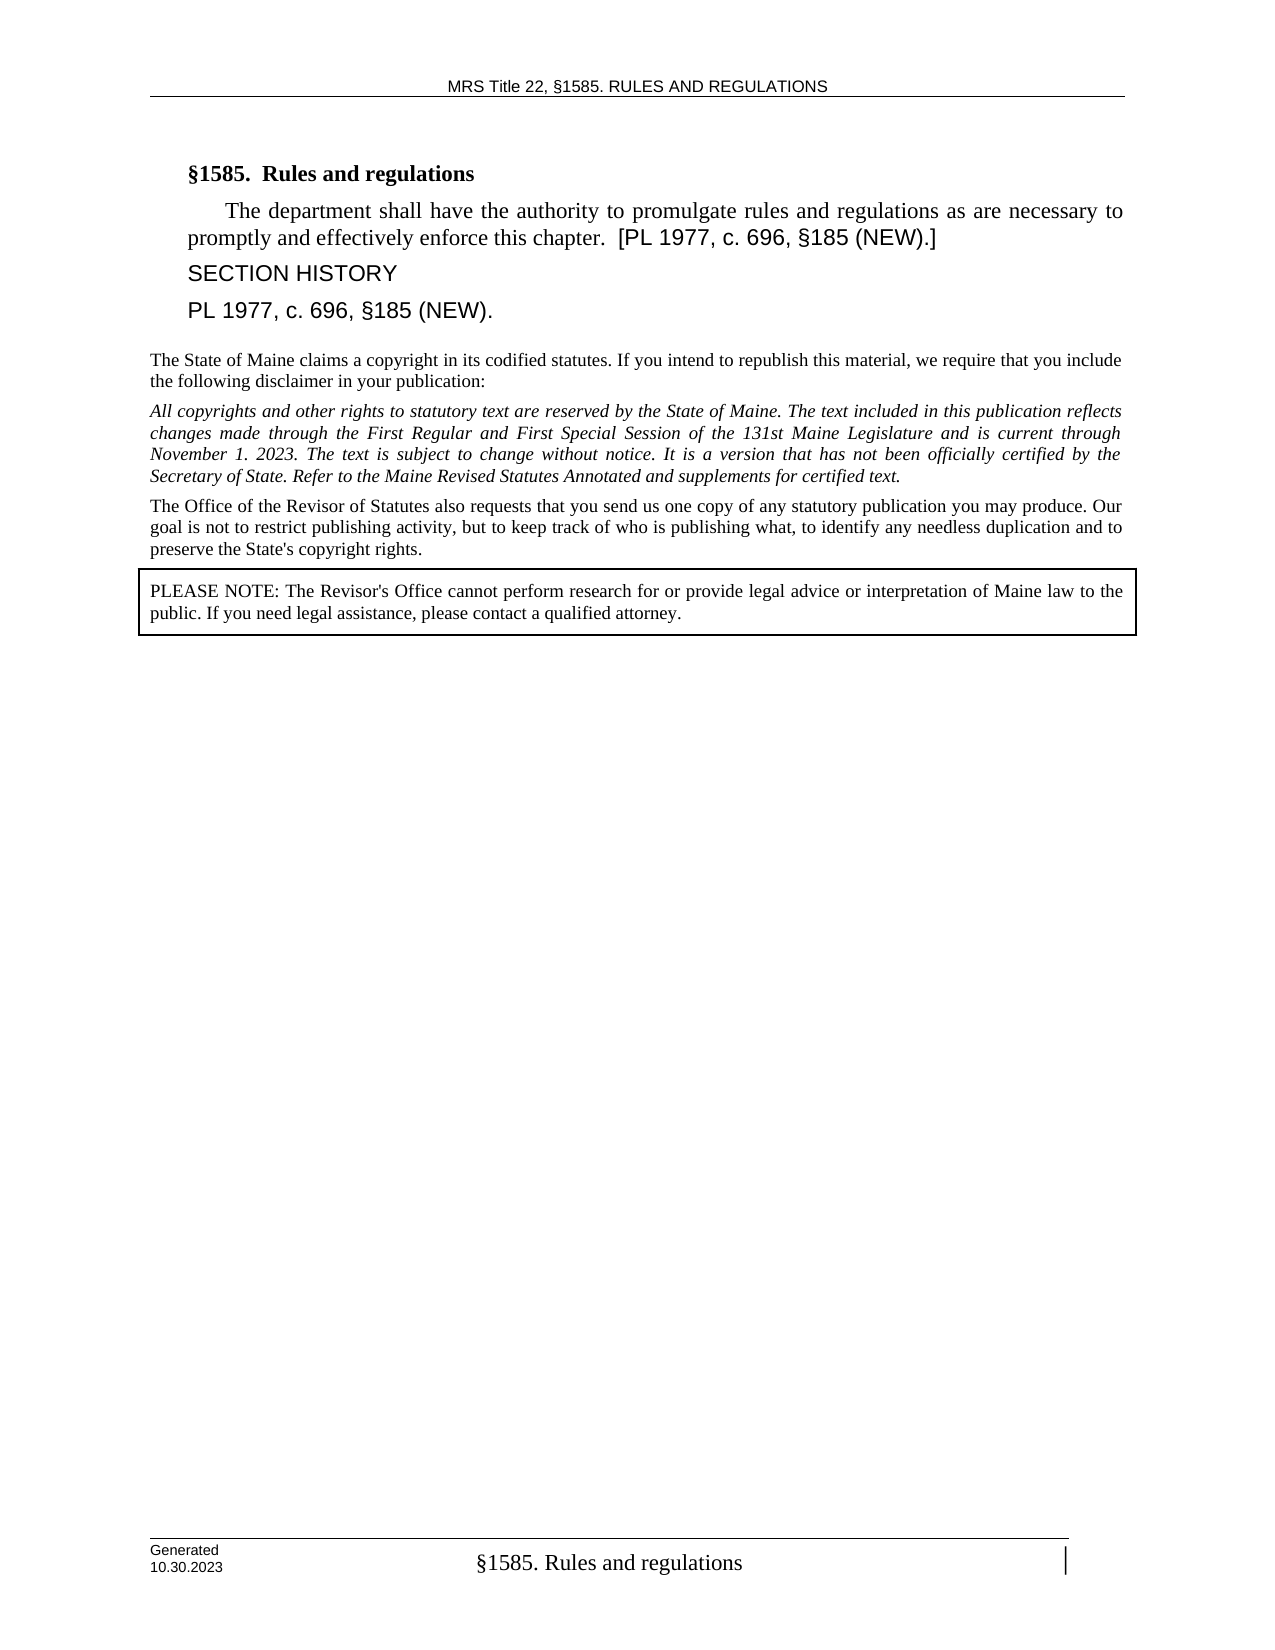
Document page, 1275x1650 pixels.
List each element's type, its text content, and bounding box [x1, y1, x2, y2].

text The Office of the Revisor of Statutes also requests that you send us one copy of any statutory publication you may produce. Our goal is not to restrict publishing activity, but to keep track of who is publishing what, to identify any needless duplication and to preserve the State's copyright rights. [150, 494, 1125, 559]
text PL 1977, c. 696, §185 (NEW). [187, 297, 1125, 323]
text §1585. Rules and regulations [187, 160, 1125, 187]
text The department shall have the authority to promulgate rules and regulations as are necessary to promptly and effectively enforce this chapter. [PL 1977, c. 696, §185 (NEW).] [187, 197, 1125, 250]
text All copyrights and other rights to statutory text are reserved by the State of Maine. The text included in this publication reflects changes made through the First Regular and First Special Session of the 131st Maine Legislature and is current through November 1. 2023 . The text is subject to change without notice. It is a version that has not been officially certified by the Secretary of State. Refer to the Maine Revised Statutes Annotated and supplements for certified text. [150, 400, 1125, 486]
text SECTION HISTORY [187, 260, 1125, 287]
text The State of Maine claims a copyright in its codified statutes. If you intend to republish this material, we require that you include the following disclaimer in your publication: [150, 348, 1125, 392]
text PLEASE NOTE: The Revisor's Office cannot perform research for or provide legal advice or interpretation of Maine law to the public. If you need legal assistance, please contact a qualified attorney. [140, 570, 1135, 634]
